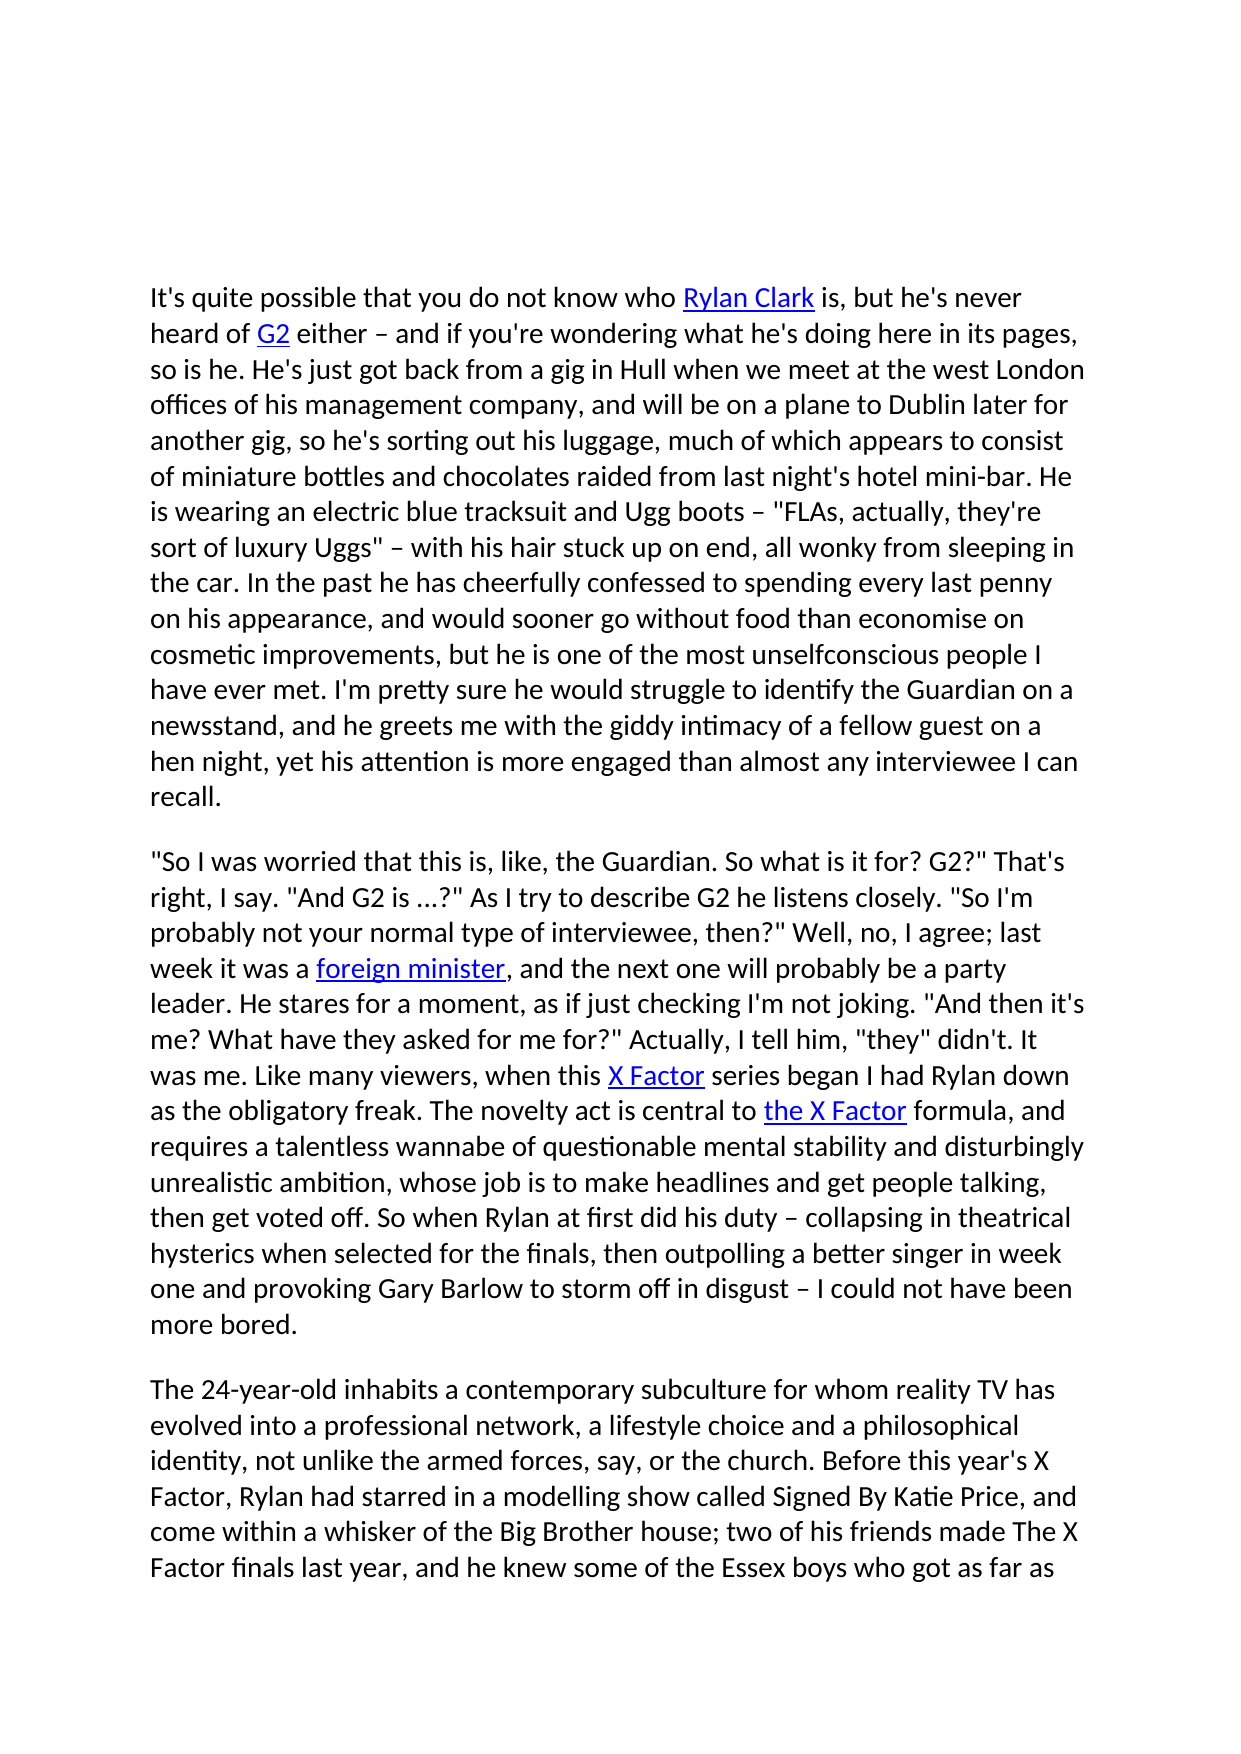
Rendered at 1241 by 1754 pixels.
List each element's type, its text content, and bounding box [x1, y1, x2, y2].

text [150, 1371, 1090, 1585]
text It's quite possible that you do not know who Rylan Clark is, but he's never heard of G2 either – and if you're wondering what he's doing here in its pages, so is he. He's just got back from a gig in Hull when we meet at the west London offices of his management company, and will be on a plane to Dublin later for another gig, so he's sorting out his luggage, much of which appears to consist of miniature bottles and chocolates raided from last night's hotel mini-bar. He is wearing an electric blue tracksuit and Ugg boots – "FLAs, actually, they're sort of luxury Uggs" – with his hair stuck up on end, all wonky from sleeping in the car. In the past he has cheerfully confessed to spending every last penny on his appearance, and would sooner go without food than economise on cosmetic improvements, but he is one of the most unselfconscious people I have ever met. I'm pretty sure he would struggle to identify the Guardian on a newsstand, and he greets me with the giddy intimacy of a fellow guest on a hen night, yet his attention is more engaged than almost any interviewee I can recall. [150, 279, 1090, 814]
text "So I was worried that this is, like, the Guardian. So what is it for? G2?" That's right, I say. "And G2 is ...?" As I try to describe G2 he listens closely. "So I'm probably not your normal type of interviewee, then?" Well, no, I agree; last week it was a foreign minister, and the next one will probably be a party leader. He stares for a moment, as if just checking I'm not joking. "And then it's me? What have they asked for me for?" Actually, I tell him, "they" didn't. It was me. Like many viewers, when this X Factor series began I had Rylan down as the obligatory freak. The novelty act is central to the X Factor formula, and requires a talentless wannabe of questionable mental stability and disturbingly unrealistic ambition, whose job is to make headlines and get people talking, then get voted off. So when Rylan at first did his duty – collapsing in theatrical hysterics when selected for the finals, then outpolling a better singer in week one and provoking Gary Barlow to storm off in disgust – I could not have been more bored. [150, 843, 1090, 1342]
